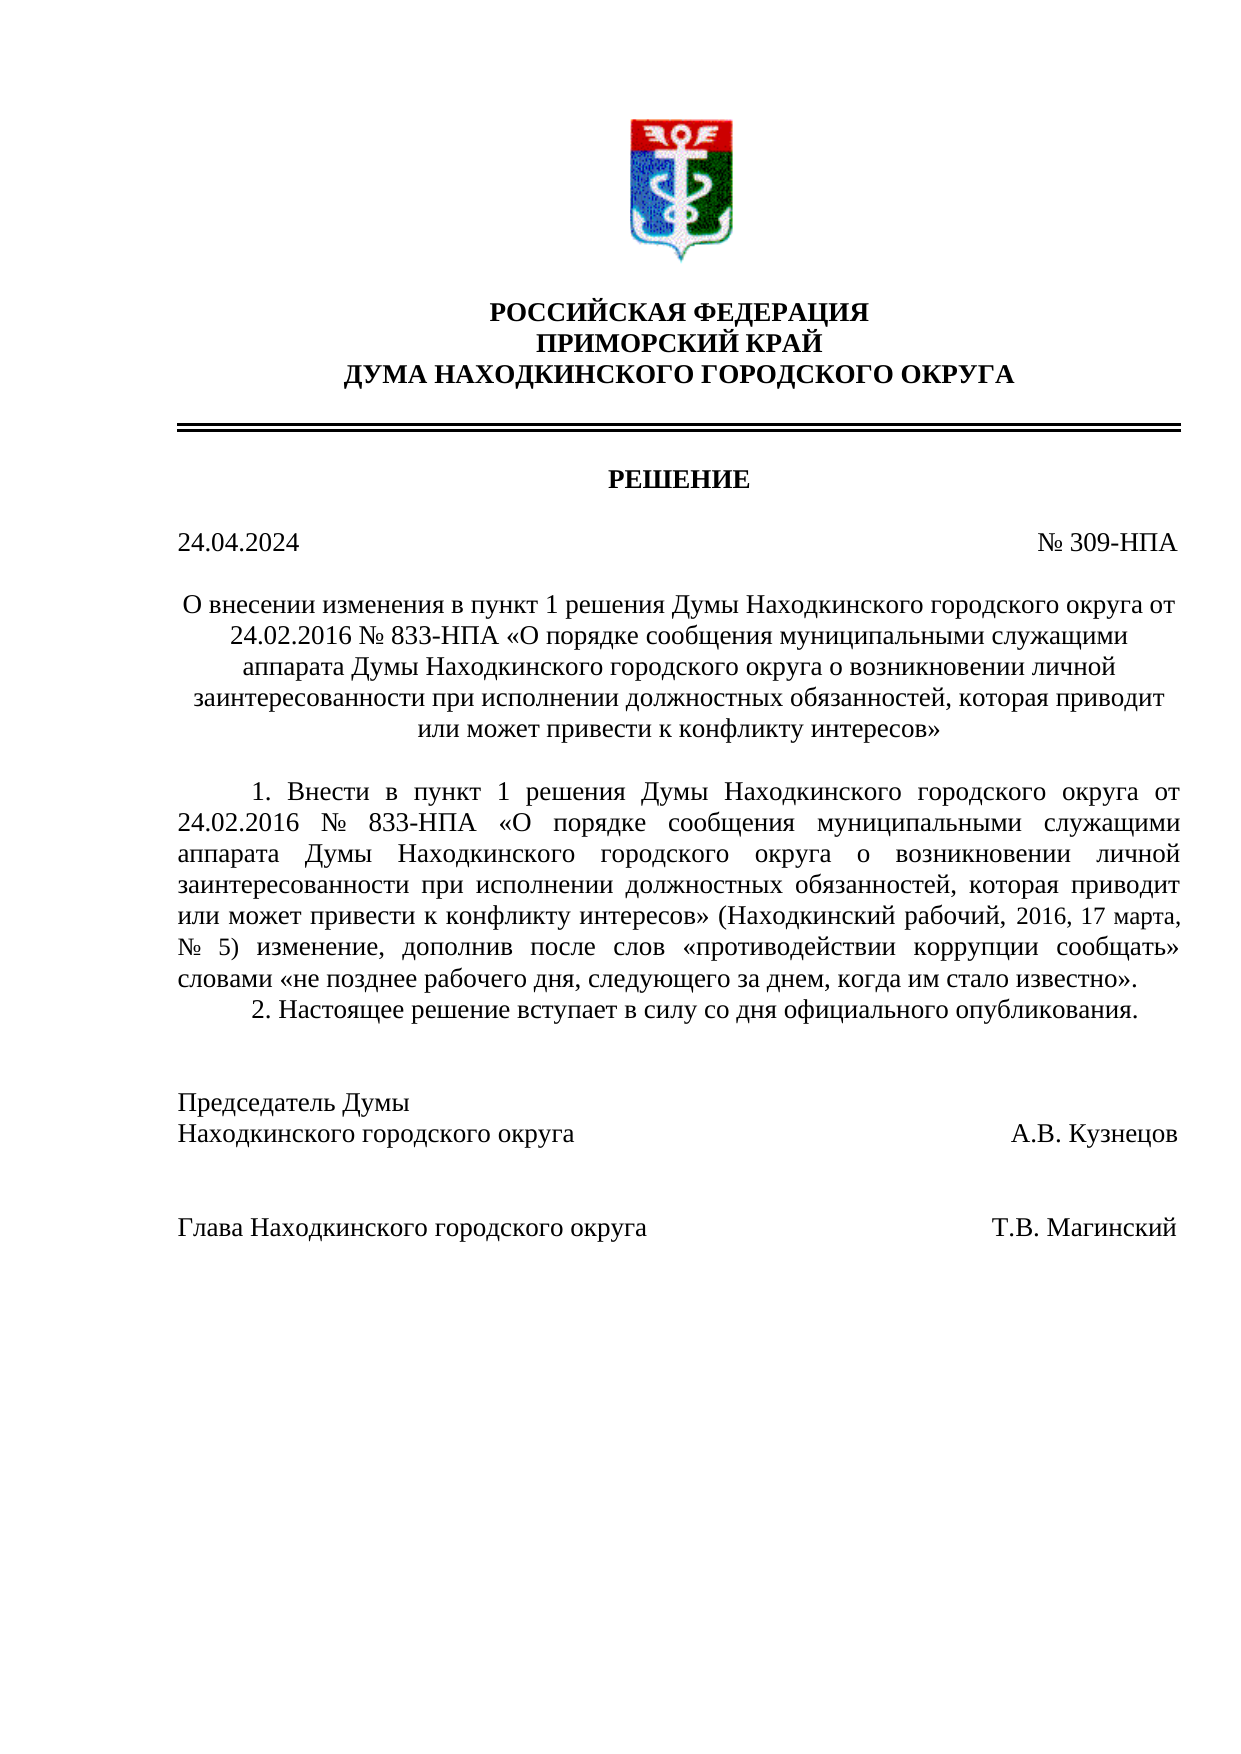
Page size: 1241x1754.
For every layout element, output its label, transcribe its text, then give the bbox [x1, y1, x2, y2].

text Глава Находкинского городского округа Т.В. Магинский [177, 1211, 1181, 1242]
text РЕШЕНИЕ [177, 463, 1181, 494]
list 2. Настоящее решение вступает в силу со дня официального опубликования. [177, 993, 1181, 1024]
picture [630, 118, 736, 265]
text Находкинского городского округа А.В. Кузнецов [177, 1117, 1181, 1148]
text О внесении изменения в пункт 1 решения Думы Находкинского городского округа от 24.02.2016 № 833-НПА «О порядке сообщения муниципальными служащими аппарата Думы Находкинского городского округа о возникновении личной заинтересованности при исполнении должностных обязанностей, которая приводит или может привести к конфликту интересов» [177, 588, 1181, 744]
text ПРИМОРСКИЙ КРАЙ ДУМА НАХОДКИНСКОГО ГОРОДСКОГО ОКРУГА [177, 327, 1181, 389]
text РОССИЙСКАЯ ФЕДЕРАЦИЯ [177, 296, 1181, 327]
text 24.04.2024 № 309-НПА [177, 526, 1181, 557]
text Председатель Думы [177, 1086, 1181, 1117]
list 1. Внести в пункт 1 решения Думы Находкинского городского округа от 24.02.2016 № 833-НПА «О порядке сообщения муниципальными служащими аппарата Думы Находкинского городского округа о возникновении личной заинтересованности при исполнении должностных обязанностей, которая приводит или может привести к конфликту интересов» (Находкинский рабочий, 2016, 17 марта, № 5) изменение, дополнив после слов «противодействии коррупции сообщать» словами «не позднее рабочего дня, следующего за днем, когда им стало известно». [177, 775, 1181, 993]
